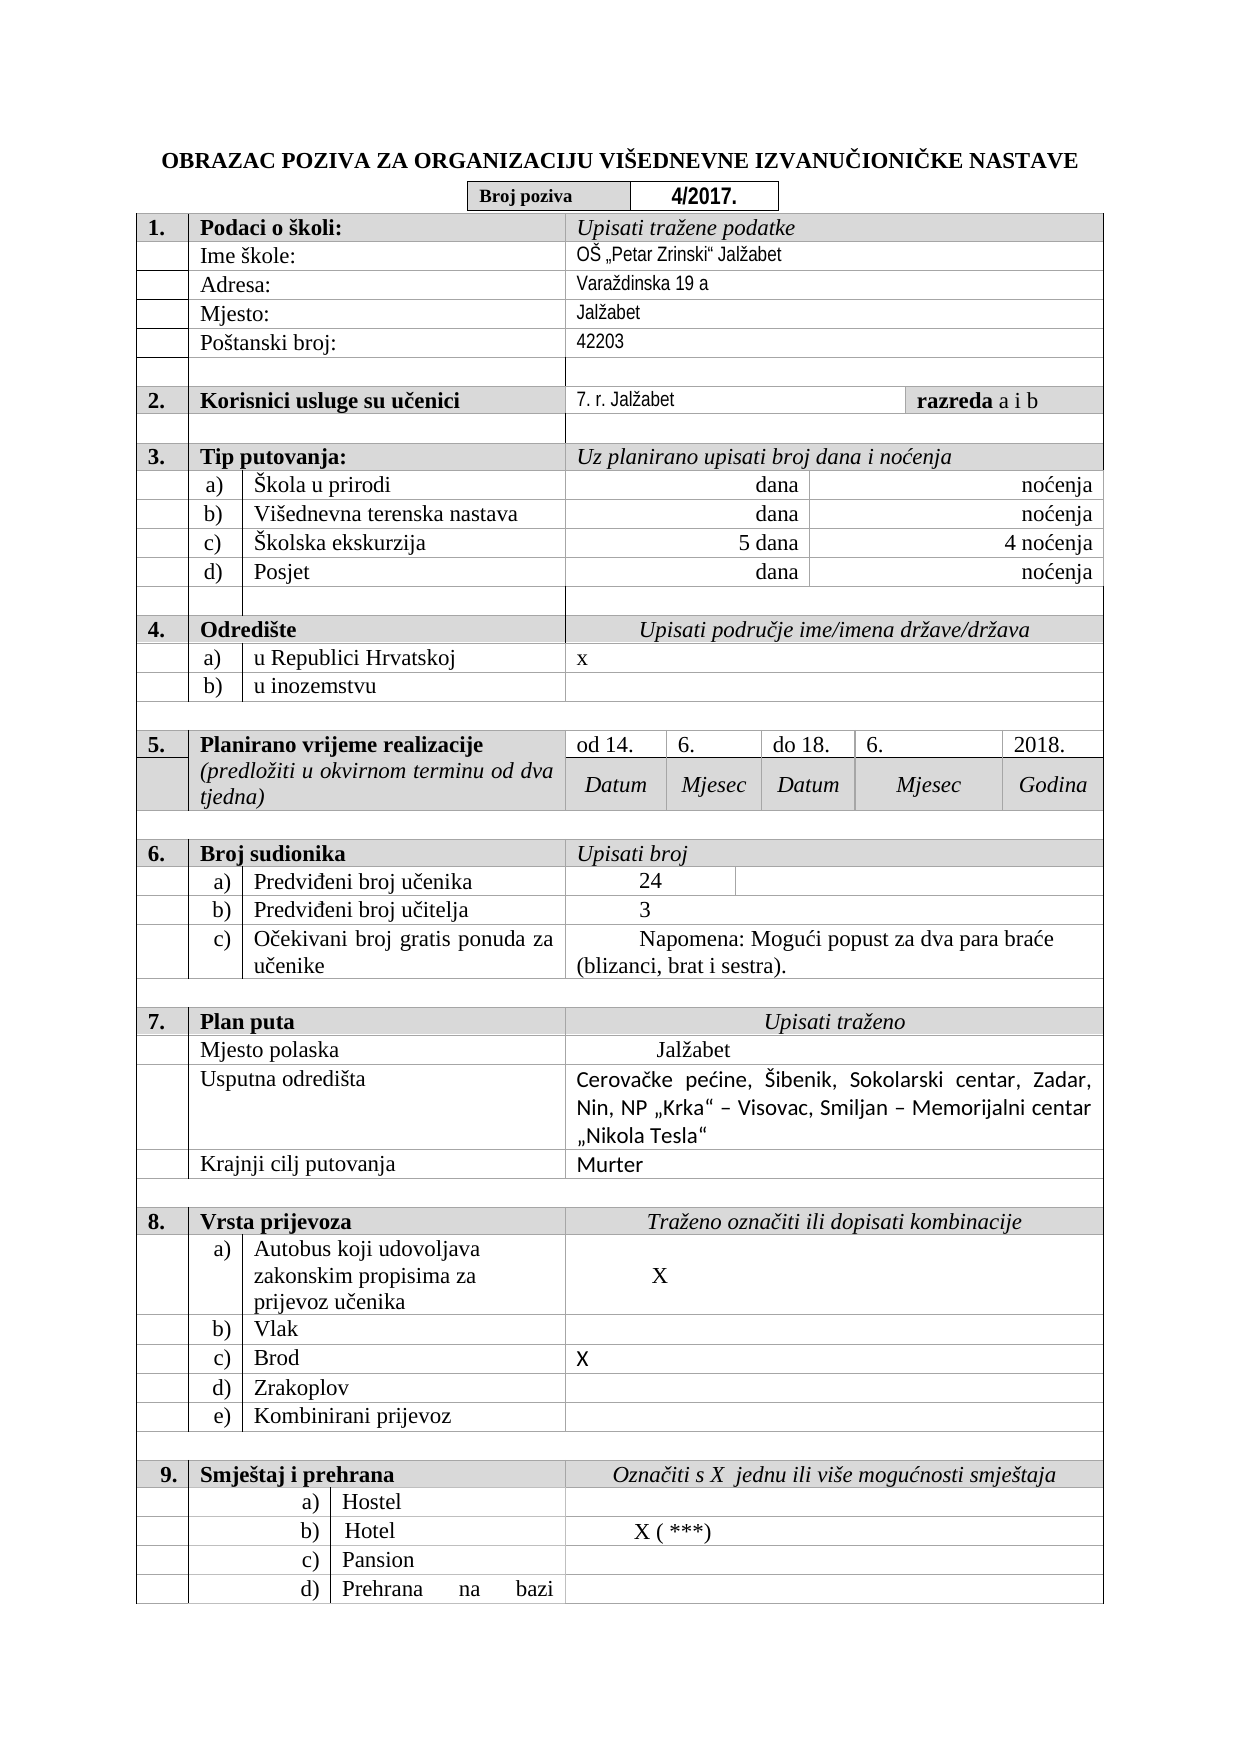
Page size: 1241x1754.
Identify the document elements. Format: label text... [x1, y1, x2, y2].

table_cell Krajnji cilj putovanja [189, 1150, 565, 1178]
table_cell [137, 529, 188, 557]
table_cell c) [189, 1546, 330, 1574]
table_cell Adresa: [189, 271, 565, 299]
table_cell [566, 1403, 1103, 1431]
table_cell a) [189, 644, 242, 672]
table_cell [137, 1345, 188, 1372]
table_cell 5 dana [566, 529, 809, 557]
table_cell [137, 587, 188, 615]
table_cell Datum [762, 758, 854, 810]
table_cell Pansion [331, 1546, 565, 1574]
table_cell [137, 925, 188, 978]
table_cell Označiti s X jednu ili više mogućnosti smještaja [566, 1461, 1103, 1487]
table_header Podaci o školi: [189, 214, 565, 241]
table_cell 6. [667, 731, 761, 757]
table_cell Vlak [243, 1315, 565, 1343]
table_header 4/2017. [631, 182, 778, 210]
table_cell [566, 358, 1103, 386]
table_header Broj poziva [468, 182, 630, 210]
table_cell u inozemstvu [243, 673, 565, 701]
text OBRAZAC POZIVA ZA ORGANIZACIJU VIŠEDNEVNE IZVANUČIONIČKE NASTAVE [148, 148, 1093, 174]
table_cell noćenja [810, 500, 1103, 528]
table_cell Hostel [331, 1488, 565, 1516]
table_cell Poštanski broj: [189, 329, 565, 357]
table_cell Upisati područje ime/imena države/država [566, 616, 1103, 642]
table_cell Odredište [189, 616, 565, 642]
table_cell 5. [137, 731, 188, 757]
table_cell [566, 673, 1103, 701]
table_cell dana [566, 500, 809, 528]
table_cell Mjesec [667, 758, 761, 810]
table_cell [137, 979, 1103, 1007]
table_cell Datum [566, 758, 666, 810]
table_cell [137, 644, 188, 672]
table_cell u Republici Hrvatskoj [243, 644, 565, 672]
table_cell Upisati broj [566, 840, 1103, 866]
table_cell [137, 702, 1103, 730]
table_cell [189, 414, 565, 442]
table_cell Napomena: Mogući popust za dva para braće (blizanci, brat i sestra). [566, 925, 1103, 978]
table_cell Upisati traženo [566, 1008, 1103, 1034]
table_cell 3. [137, 444, 188, 470]
table_cell [137, 673, 188, 701]
table_cell a) [189, 471, 242, 499]
table_cell [137, 271, 188, 299]
table_cell [137, 896, 188, 924]
table_cell c) [189, 925, 242, 978]
table_cell 2. [137, 387, 188, 413]
table_cell dana [566, 558, 809, 586]
table_cell Traženo označiti ili dopisati kombinacije [566, 1208, 1103, 1234]
table_cell [566, 1546, 1103, 1574]
table_cell Jalžabet [566, 1036, 1103, 1064]
table_cell [137, 500, 188, 528]
table_cell Broj sudionika [189, 840, 565, 866]
table_cell [137, 811, 1103, 839]
table_cell 4 noćenja [810, 529, 1103, 557]
table_cell a) [189, 1488, 330, 1516]
table_cell Varaždinska 19 a [566, 271, 1103, 299]
table_cell c) [189, 1345, 242, 1372]
table_cell [137, 867, 188, 895]
table_cell [137, 329, 188, 357]
table_header Upisati tražene podatke [566, 214, 1103, 241]
table_cell Plan puta [189, 1008, 565, 1034]
table_cell Mjesec [856, 758, 1002, 810]
table_cell Murter [566, 1150, 1103, 1178]
table_cell 24 [566, 867, 735, 895]
table_cell [189, 587, 242, 615]
table_cell [137, 414, 188, 442]
table_cell Posjet [243, 558, 565, 586]
table_cell c) [189, 529, 242, 557]
table_cell [137, 1150, 188, 1178]
table_cell Tip putovanja: [189, 444, 565, 470]
table_cell [137, 758, 188, 810]
table_cell b) [189, 1517, 330, 1545]
table_cell Višednevna terenska nastava [243, 500, 565, 528]
table_cell Ime škole: [189, 242, 565, 270]
table_cell do 18. [762, 731, 854, 757]
table_cell [137, 1315, 188, 1343]
table_cell Usputna odredišta [189, 1065, 565, 1149]
table_cell b) [189, 673, 242, 701]
table_cell [137, 1575, 188, 1603]
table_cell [331, 1575, 565, 1603]
table_cell d) [189, 1374, 242, 1402]
table_cell e) [189, 1403, 242, 1431]
table_cell 2018. [1003, 731, 1103, 757]
table_cell 3 [566, 896, 1103, 924]
table_cell [137, 1036, 188, 1064]
table_cell 8. [137, 1208, 188, 1234]
table_cell [566, 1374, 1103, 1402]
table_cell [137, 1374, 188, 1402]
table_cell Kombinirani prijevoz [243, 1403, 565, 1431]
table_cell 6. [137, 840, 188, 866]
table_cell Planirano vrijeme realizacije (predložiti u okvirnom terminu od dva tjedna) [189, 731, 565, 810]
table_cell [566, 414, 1103, 442]
table_cell Zrakoplov [243, 1374, 565, 1402]
table_cell d) [189, 1575, 330, 1603]
table_cell [137, 471, 188, 499]
table_cell Školska ekskurzija [243, 529, 565, 557]
table_cell a) [189, 1235, 242, 1314]
table_cell b) [189, 1315, 242, 1343]
table_cell [137, 1065, 188, 1149]
table_cell [566, 1488, 1103, 1516]
table_cell X [566, 1235, 1103, 1314]
table_cell [137, 1432, 1103, 1460]
table_cell [243, 587, 565, 615]
table_cell 7. [137, 1008, 188, 1034]
table_cell Mjesto: [189, 300, 565, 328]
table_cell Korisnici usluge su učenici [189, 387, 565, 413]
table_cell x [566, 644, 1103, 672]
table_cell Očekivani broj gratis ponuda za učenike [243, 925, 565, 978]
table_cell [137, 1235, 188, 1314]
table_cell dana [566, 471, 809, 499]
table_cell [137, 1403, 188, 1431]
table_cell 7. r. Jalžabet [566, 387, 905, 413]
table_cell [566, 587, 1103, 615]
table_cell [137, 358, 188, 386]
table_cell [137, 1488, 188, 1516]
table_cell 4. [137, 616, 188, 642]
table_cell [566, 1315, 1103, 1343]
table_cell a) [189, 867, 242, 895]
table_cell noćenja [810, 471, 1103, 499]
table_cell Uz planirano upisati broj dana i noćenja [566, 444, 1103, 470]
table_cell Predviđeni broj učenika [243, 867, 565, 895]
table_header 1. [137, 214, 188, 241]
table_cell [137, 558, 188, 586]
table_cell Godina [1003, 758, 1103, 810]
table_cell b) [189, 500, 242, 528]
table_cell X [566, 1345, 1103, 1372]
table_cell Predviđeni broj učitelja [243, 896, 565, 924]
table_cell Hotel [331, 1517, 565, 1545]
table_cell d) [189, 558, 242, 586]
table_cell 42203 [566, 329, 1103, 357]
table_cell razreda a i b [906, 387, 1103, 413]
table_cell 6. [856, 731, 1002, 757]
table_cell [189, 358, 565, 386]
table_cell 9. [137, 1461, 188, 1487]
table_cell Mjesto polaska [189, 1036, 565, 1064]
table_cell od 14. [566, 731, 666, 757]
table_cell [137, 1546, 188, 1574]
table_cell [566, 1575, 1103, 1603]
table_cell [137, 242, 188, 270]
table_cell Smještaj i prehrana [189, 1461, 565, 1487]
table_cell Autobus koji udovoljava zakonskim propisima za prijevoz učenika [243, 1235, 565, 1314]
table_cell OŠ „Petar Zrinski“ Jalžabet [566, 242, 1103, 270]
table_cell Vrsta prijevoza [189, 1208, 565, 1234]
table_cell Škola u prirodi [243, 471, 565, 499]
table_cell [736, 867, 1103, 895]
table_cell X ( ***) [566, 1517, 1103, 1545]
table_cell [137, 300, 188, 328]
table_cell noćenja [810, 558, 1103, 586]
table_cell b) [189, 896, 242, 924]
table_cell [137, 1179, 1103, 1207]
table_cell Brod [243, 1345, 565, 1372]
table_cell Cerovačke pećine, Šibenik, Sokolarski centar, Zadar, Nin, NP „Krka“ – Visovac, Smiljan – Memorijalni centar „Nikola Tesla“ [566, 1065, 1103, 1149]
table_cell Jalžabet [566, 300, 1103, 328]
table_cell [137, 1517, 188, 1545]
